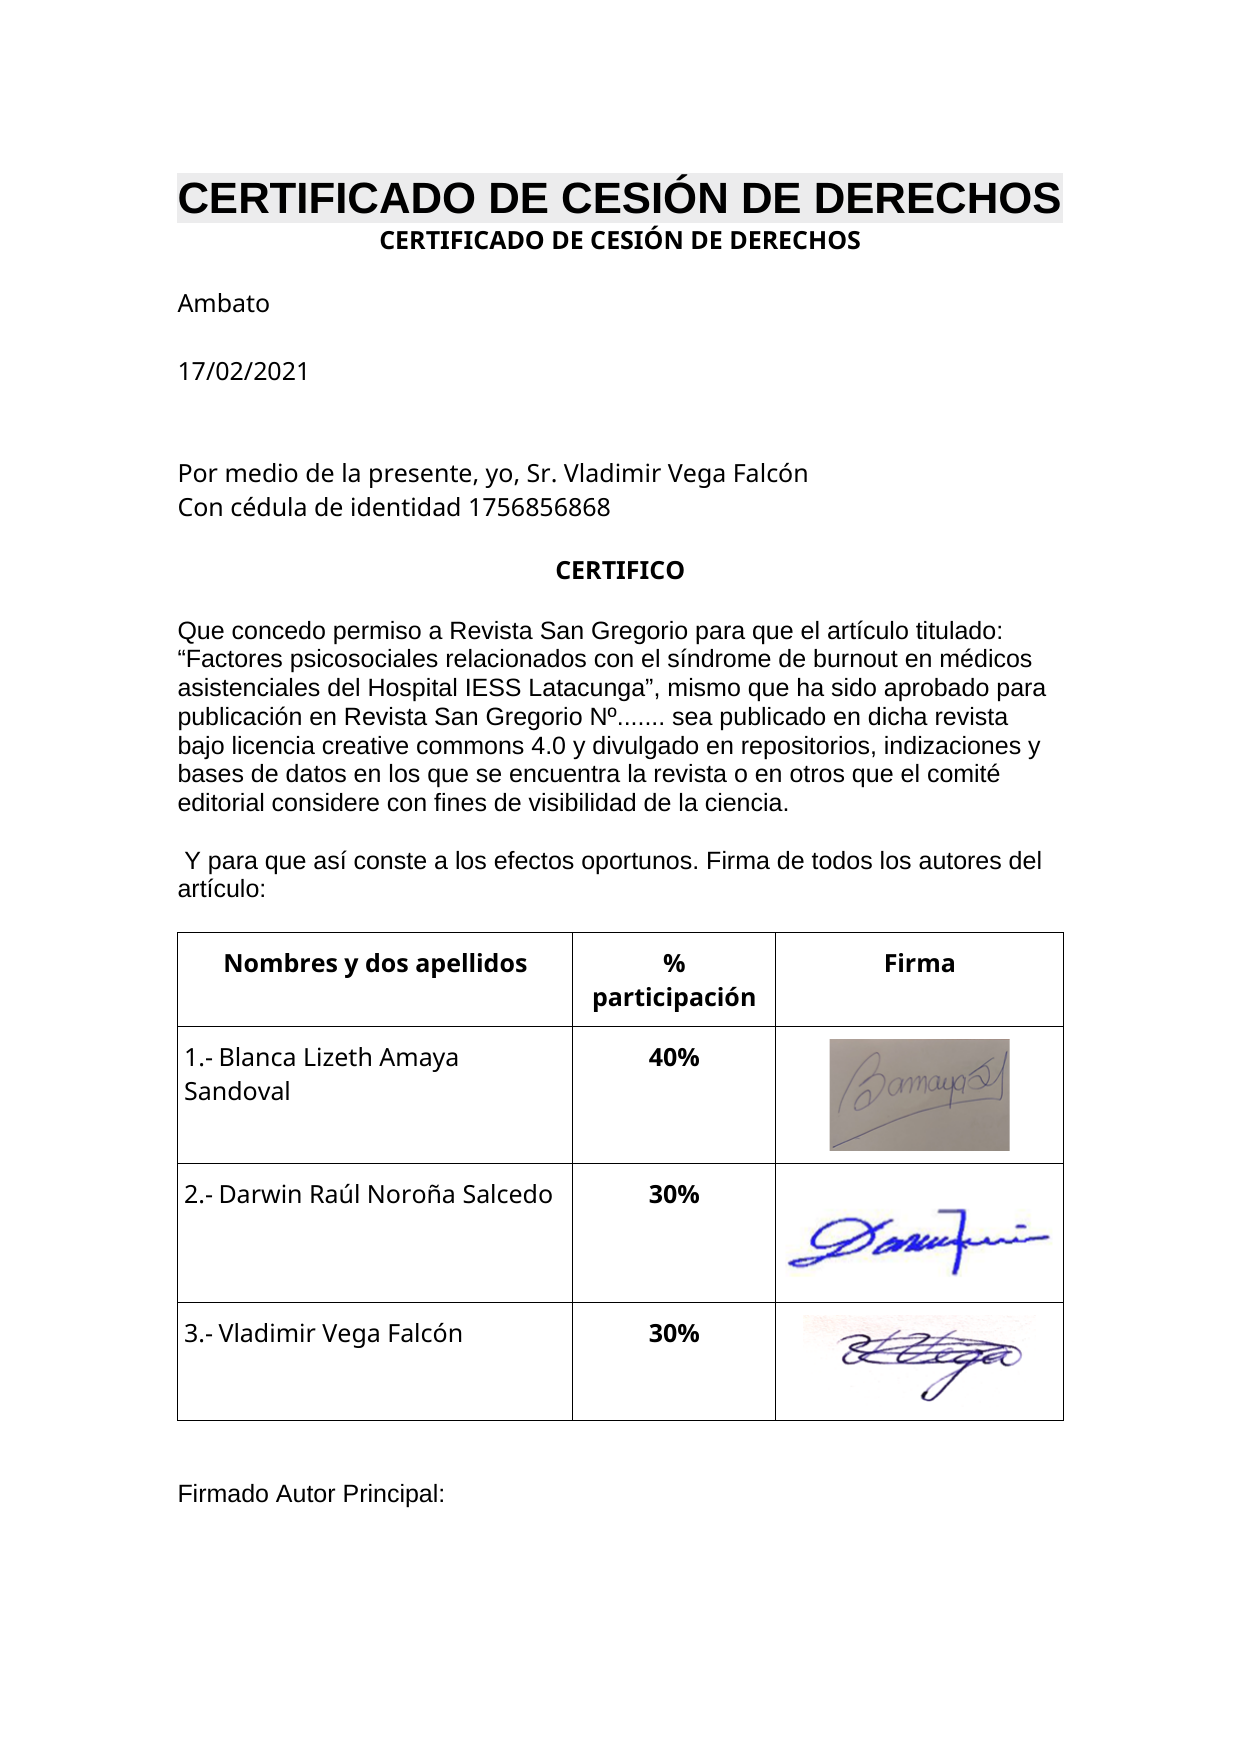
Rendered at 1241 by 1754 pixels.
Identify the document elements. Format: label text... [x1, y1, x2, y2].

table_header % participación [573, 933, 775, 1026]
text Y para que así conste a los efectos oportunos. Firma de todos los autores del artículo: [177, 846, 1063, 903]
text Firmado Autor Principal: [177, 1479, 1063, 1508]
table_cell 3.- Vladimir Vega Falcón [178, 1303, 572, 1420]
text 17/02/2021 [177, 354, 1063, 388]
text CERTIFICO [177, 553, 1063, 587]
text Que concedo permiso a Revista San Gregorio para que el artículo titulado: “Factores psicosociales relacionados con el síndrome de burnout en médicos asistenciales del Hospital IESS Latacunga”, mismo que ha sido aprobado para publicación en Revista San Gregorio Nº....... sea publicado en dicha revista bajo licencia creative commons 4.0 y divulgado en repositorios, indizaciones y bases de datos en los que se encuentra la revista o en otros que el comité editorial considere con fines de visibilidad de la ciencia. [177, 616, 1063, 817]
text Ambato [177, 286, 1063, 320]
table_cell 40% [573, 1027, 775, 1163]
table_cell [776, 1164, 1063, 1302]
text Con cédula de identidad 1756856868 [177, 490, 1063, 524]
table_cell 2.- Darwin Raúl Noroña Salcedo [178, 1164, 572, 1302]
picture [782, 1176, 1058, 1290]
table_cell 30% [573, 1303, 775, 1420]
picture [803, 1315, 1037, 1408]
text Por medio de la presente, yo, Sr. Vladimir Vega Falcón [177, 456, 1063, 490]
table_header Firma [776, 933, 1063, 1026]
table_cell 1.- Blanca Lizeth Amaya Sandoval [178, 1027, 572, 1163]
table_header Nombres y dos apellidos [178, 933, 572, 1026]
text CERTIFICADO DE CESIÓN DE DERECHOS [177, 173, 1063, 223]
picture [829, 1039, 1010, 1151]
table_cell 30% [573, 1164, 775, 1302]
text CERTIFICADO DE CESIÓN DE DERECHOS [177, 223, 1063, 257]
table_cell [776, 1027, 1063, 1163]
table_cell [776, 1303, 1063, 1420]
